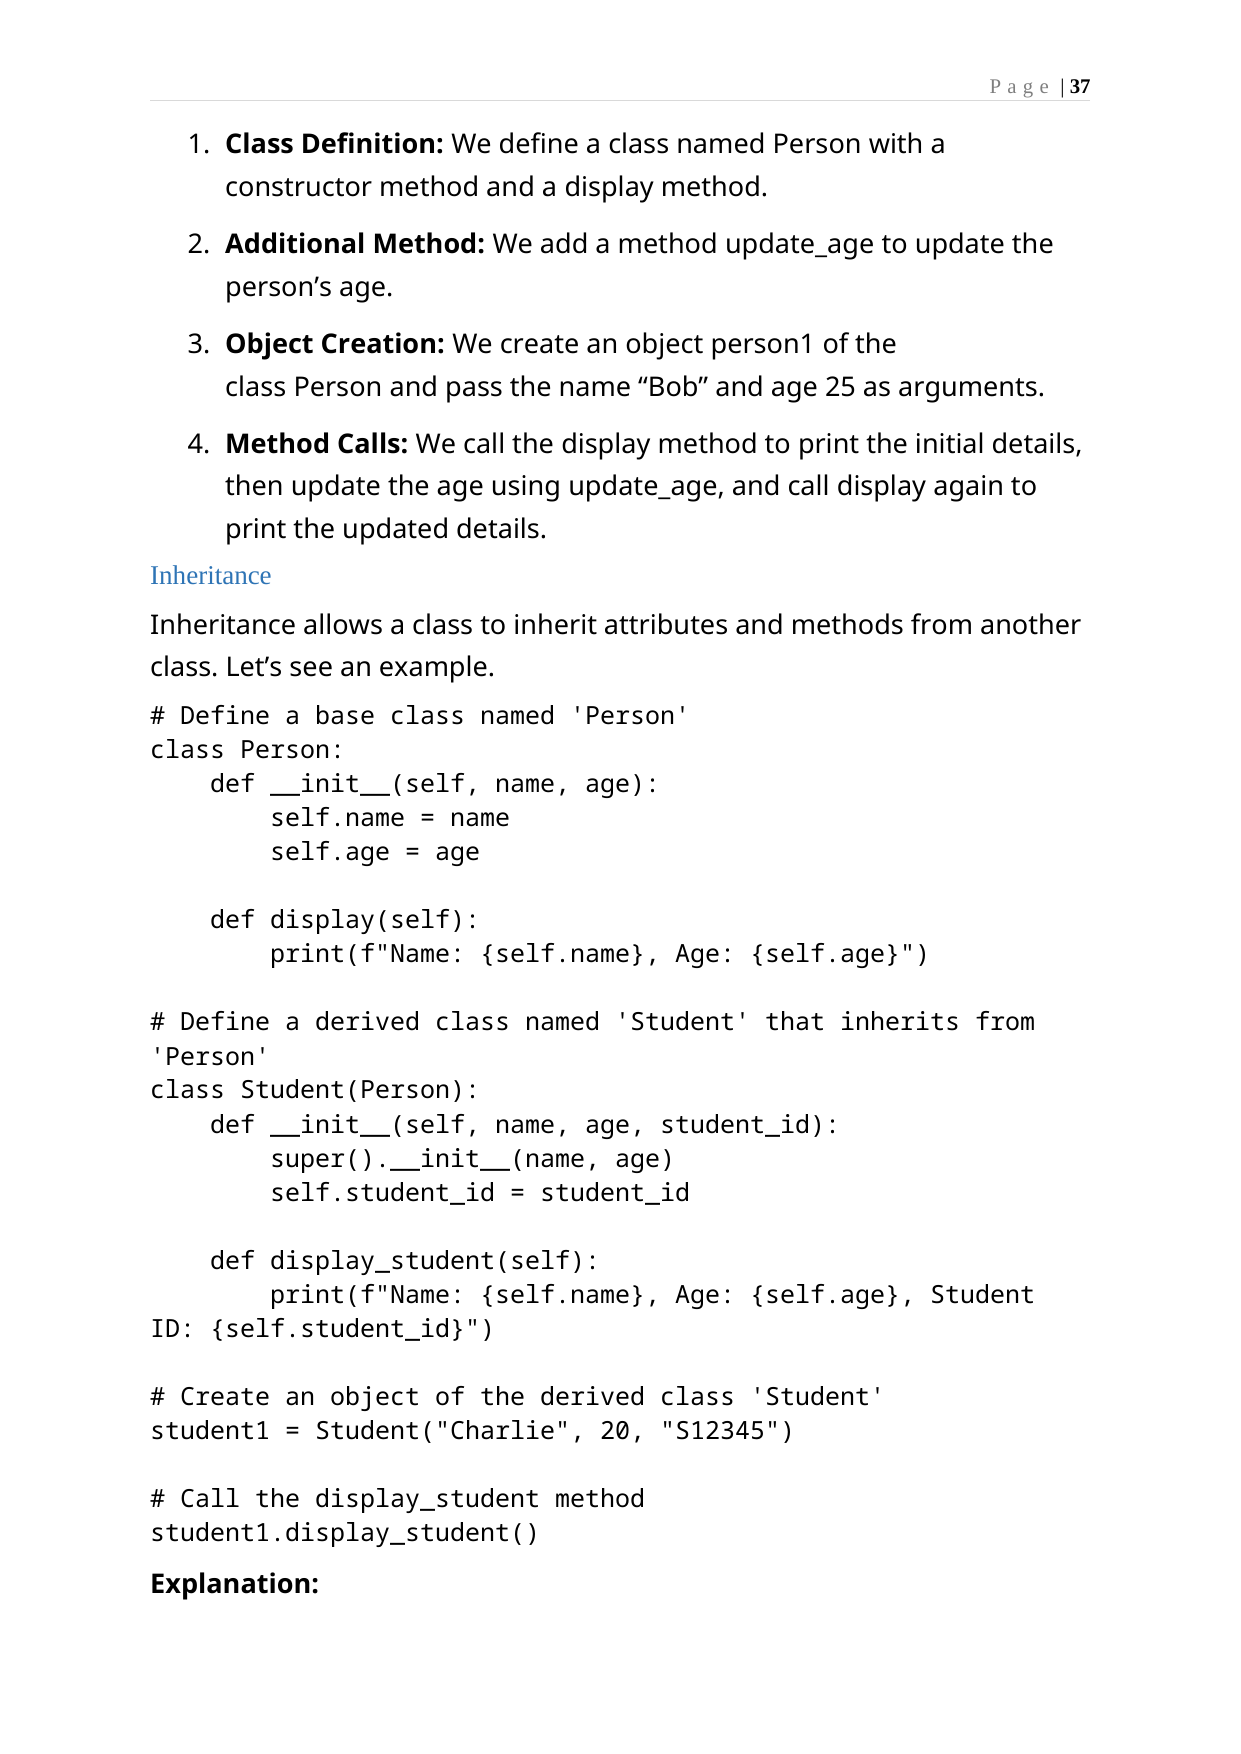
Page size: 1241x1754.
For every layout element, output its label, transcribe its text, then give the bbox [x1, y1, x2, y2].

list Class Definition: We define a class named Person with a constructor method and a display method. [187, 125, 1090, 204]
text class Student(Person): [150, 1072, 1090, 1106]
text def __init__(self, name, age, student_id): [150, 1106, 1090, 1140]
text self.name = name [150, 800, 1090, 834]
text # Define a base class named 'Person' [150, 697, 1090, 732]
text def display_student(self): [150, 1242, 1090, 1277]
list Additional Method: We add a method update_age to update the person’s age. [187, 225, 1090, 304]
text print(f"Name: {self.name}, Age: {self.age}, Student ID: {self.student_id}") [150, 1277, 1090, 1345]
text def display(self): [150, 902, 1090, 936]
list Object Creation: We create an object person1 of the class Person and pass the name “Bob” and age 25 as arguments. [187, 324, 1090, 404]
text # Create an object of the derived class 'Student' [150, 1379, 1090, 1413]
text student1 = Student("Charlie", 20, "S12345") [150, 1413, 1090, 1447]
subtitle Inheritance [150, 559, 1090, 590]
list Method Calls: We call the display method to print the initial details, then update the age using update_age, and call display again to print the updated details. [187, 424, 1090, 546]
text # Call the display_student method [150, 1481, 1090, 1515]
text super().__init__(name, age) [150, 1140, 1090, 1174]
text self.age = age [150, 834, 1090, 868]
text print(f"Name: {self.name}, Age: {self.age}") [150, 936, 1090, 970]
text def __init__(self, name, age): [150, 766, 1090, 800]
text student1.display_student() [150, 1515, 1090, 1549]
text class Person: [150, 732, 1090, 766]
text Inheritance allows a class to inherit attributes and methods from another class. Let’s see an example. [150, 605, 1090, 684]
text self.student_id = student_id [150, 1174, 1090, 1208]
text # Define a derived class named 'Student' that inherits from 'Person' [150, 1004, 1090, 1072]
text Explanation: [150, 1564, 1090, 1601]
